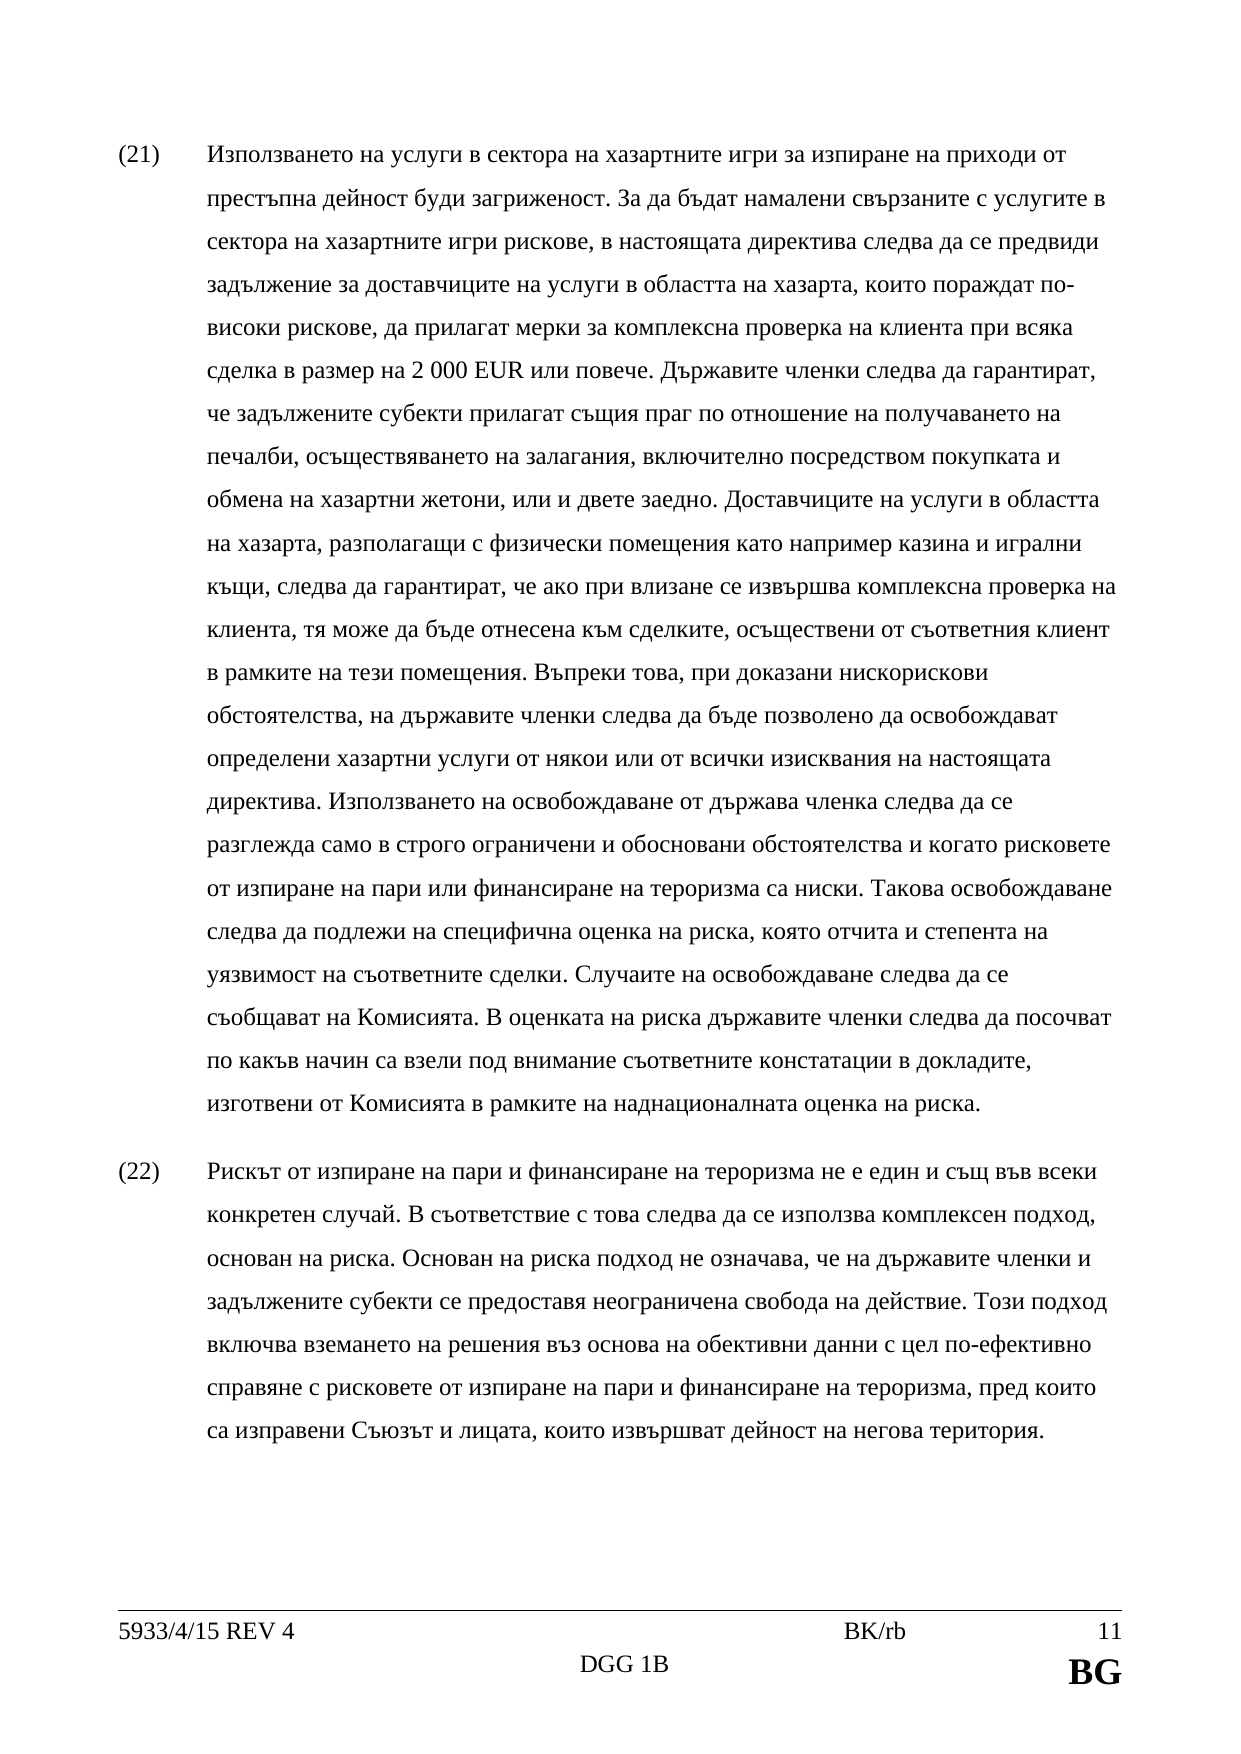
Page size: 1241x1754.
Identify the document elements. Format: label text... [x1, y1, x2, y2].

text (21) Използването на услуги в сектора на хазартните игри за изпиране на приходи от престъпна дейност буди загриженост. За да бъдат намалени свързаните с услугите в сектора на хазартните игри рискове, в настоящата директива следва да се предвиди задължение за доставчиците на услуги в областта на хазарта, които пораждат по-високи рискове, да прилагат мерки за комплексна проверка на клиента при всяка сделка в размер на 2 000 EUR или повече. Държавите членки следва да гарантират, че задължените субекти прилагат същия праг по отношение на получаването на печалби, осъществяването на залагания, включително посредством покупката и обмена на хазартни жетони, или и двете заедно. Доставчиците на услуги в областта на хазарта, разполагащи с физически помещения като например казина и игрални къщи, следва да гарантират, че ако при влизане се извършва комплексна проверка на клиента, тя може да бъде отнесена към сделките, осъществени от съответния клиент в рамките на тези помещения. Въпреки това, при доказани нискорискови обстоятелства, на държавите членки следва да бъде позволено да освобождават определени хазартни услуги от някои или от всички изисквания на настоящата директива. Използването на освобождаване от държава членка следва да се разглежда само в строго ограничени и обосновани обстоятелства и когато рисковете от изпиране на пари или финансиране на тероризма са ниски. Такова освобождаване следва да подлежи на специфична оценка на риска, която отчита и степента на уязвимост на съответните сделки. Случаите на освобождаване следва да се съобщават на Комисията. В оценката на риска държавите членки следва да посочват по какъв начин са взели под внимание съответните констатации в докладите, изготвени от Комисията в рамките на наднационалната оценка на риска. [118, 139, 1122, 1117]
text (22) Рискът от изпиране на пари и финансиране на тероризма не е един и същ във всеки конкретен случай. В съответствие с това следва да се използва комплексен подход, основан на риска. Основан на риска подход не означава, че на държавите членки и задължените субекти се предоставя неограничена свобода на действие. Този подход включва вземането на решения въз основа на обективни данни с цел по-ефективно справяне с рисковете от изпиране на пари и финансиране на тероризма, пред които са изправени Съюзът и лицата, които извършват дейност на негова територия. [118, 1156, 1122, 1444]
